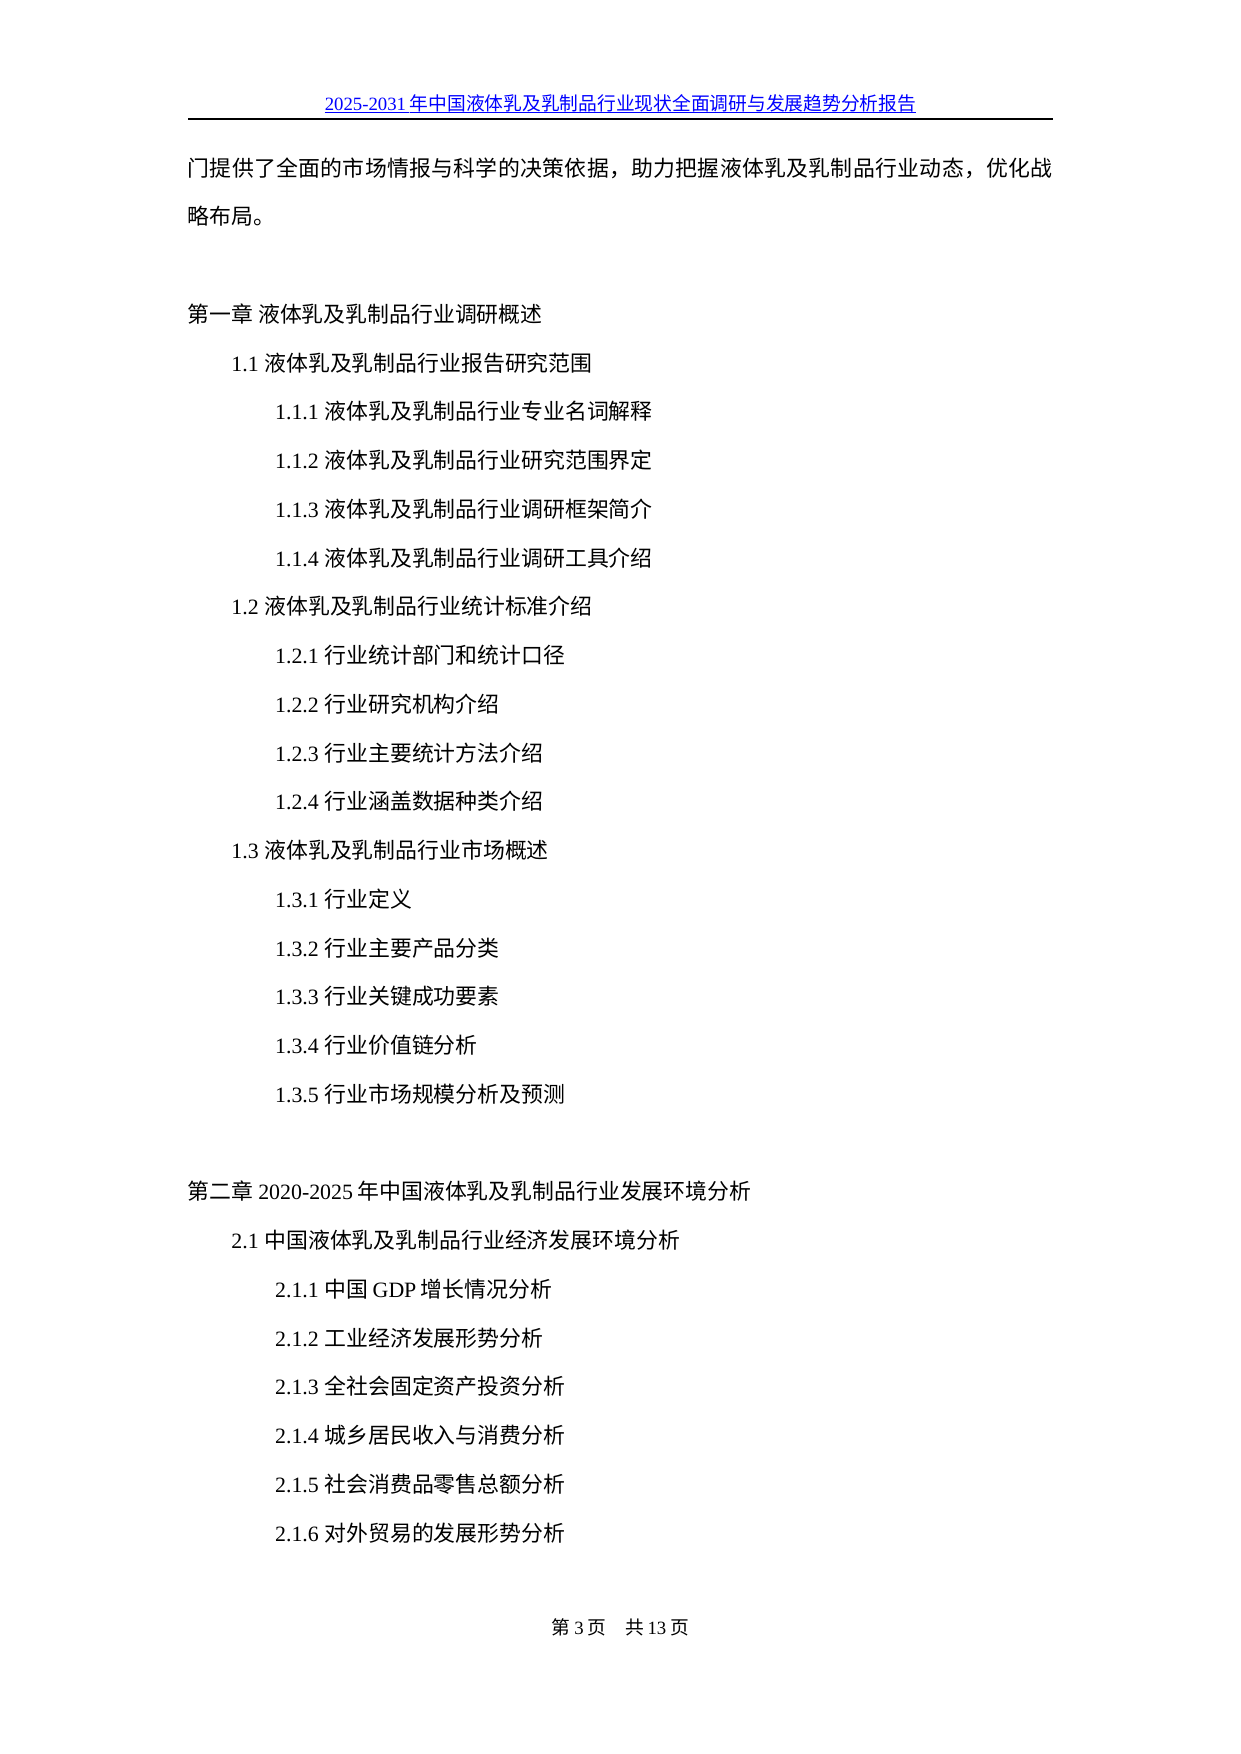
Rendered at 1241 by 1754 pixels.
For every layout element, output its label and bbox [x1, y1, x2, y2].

text [187, 150, 1053, 1548]
